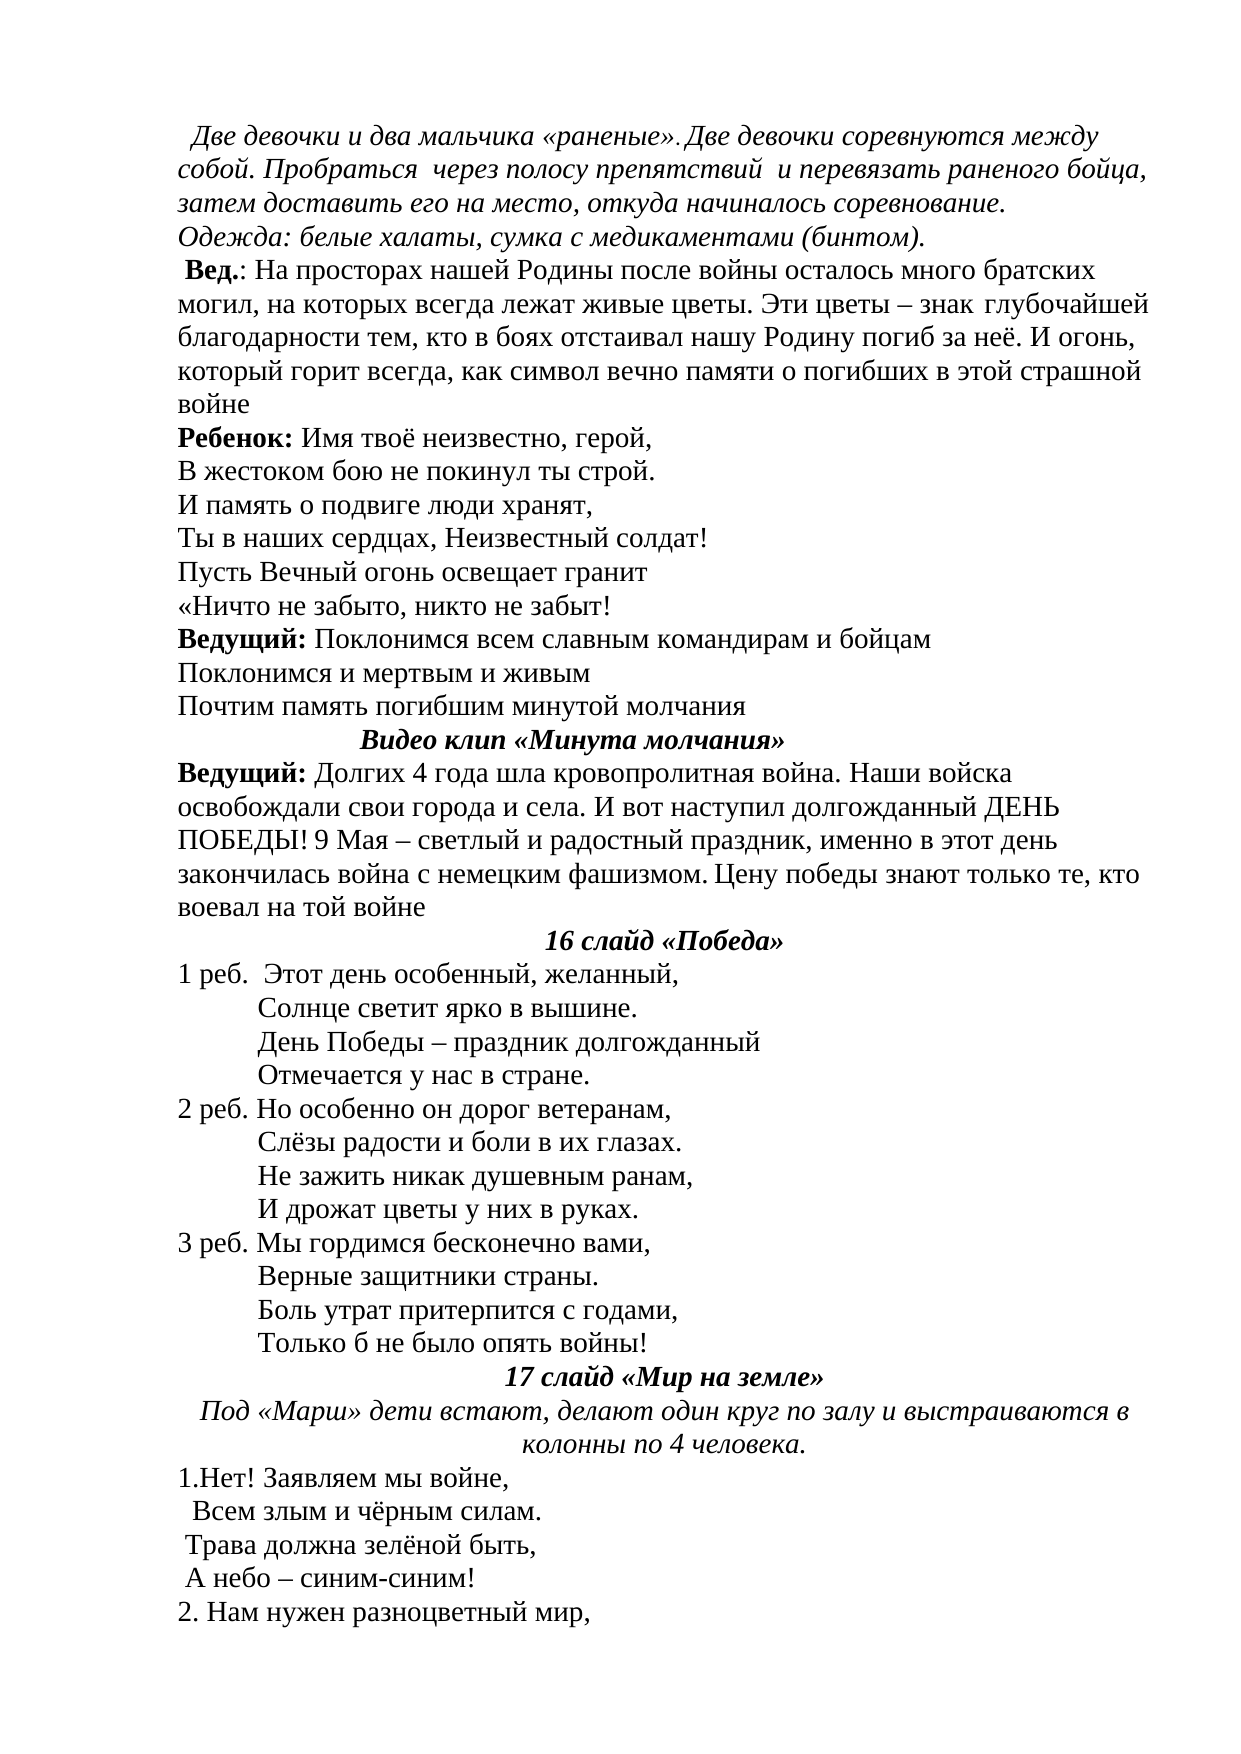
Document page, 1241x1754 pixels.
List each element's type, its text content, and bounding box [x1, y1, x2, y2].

text 1.Нет! Заявляем мы войне, [177, 1460, 1152, 1493]
text И дрожат цветы у них в руках. [177, 1191, 1152, 1225]
text Две девочки и два мальчика «раненые». Две девочки соревнуются между собой. Пробраться через полосу препятствий и перевязать раненого бойца, затем доставить его на место, откуда начиналось соревнование. [177, 118, 1152, 219]
text Отмечается у нас в стране. [177, 1057, 1152, 1091]
text Солнце светит ярко в вышине. [177, 990, 1152, 1024]
text Трава должна зелёной быть, [177, 1527, 1152, 1560]
text Слёзы радости и боли в их глазах. [177, 1124, 1152, 1158]
text Вед.: На просторах нашей Родины после войны осталось много братских могил, на которых всегда лежат живые цветы. Эти цветы – знак глубочайшей благодарности тем, кто в боях отстаивал нашу Родину погиб за неё. И огонь, который горит всегда, как символ вечно памяти о погибших в этой страшной войне [177, 252, 1152, 420]
text 3 реб. Мы гордимся бесконечно вами, [177, 1225, 1152, 1258]
text А небо – синим-синим! [177, 1560, 1152, 1594]
text Под «Марш» дети встают, делают один круг по залу и выстраиваются в колонны по 4 человека. [177, 1393, 1152, 1460]
text Верные защитники страны. [177, 1258, 1152, 1292]
text освобождали свои города и села. И вот наступил долгожданный ДЕНЬ ПОБЕДЫ! 9 Мая – светлый и радостный праздник, именно в этот день закончилась война с немецким фашизмом. Цену победы знают только те, кто воевал на той войне [177, 789, 1152, 923]
text Ведущий: Долгих 4 года шла кровопролитная война. Наши войска [177, 755, 1152, 789]
text Поклонимся и мертвым и живым [177, 655, 1152, 688]
text Ребенок: Имя твоё неизвестно, герой, В жестоком бою не покинул ты строй. И память о подвиге люди хранят, Ты в наших сердцах, Неизвестный солдат! Пусть Вечный огонь освещает гранит «Ничто не забыто, никто не забыт! [177, 420, 1152, 621]
text 17 слайд «Мир на земле» [177, 1359, 1152, 1393]
text 2 реб. Но особенно он дорог ветеранам, [177, 1091, 1152, 1124]
text Не зажить никак душевным ранам, [177, 1158, 1152, 1191]
text Только б не было опять войны! [177, 1326, 1152, 1359]
text Боль утрат притерпится с годами, [177, 1292, 1152, 1326]
text День Победы – праздник долгожданный [177, 1024, 1152, 1057]
text 2. Нам нужен разноцветный мир, [177, 1594, 1152, 1627]
text 16 слайд «Победа» [177, 923, 1152, 957]
text Ведущий: Поклонимся всем славным командирам и бойцам [177, 621, 1152, 655]
text Всем злым и чёрным силам. [177, 1493, 1152, 1527]
text 1 реб. Этот день особенный, желанный, [177, 957, 1152, 990]
text Почтим память погибшим минутой молчания Видео клип «Минута молчания» [177, 688, 1152, 755]
text Одежда: белые халаты, сумка с медикаментами (бинтом). [177, 219, 1152, 252]
